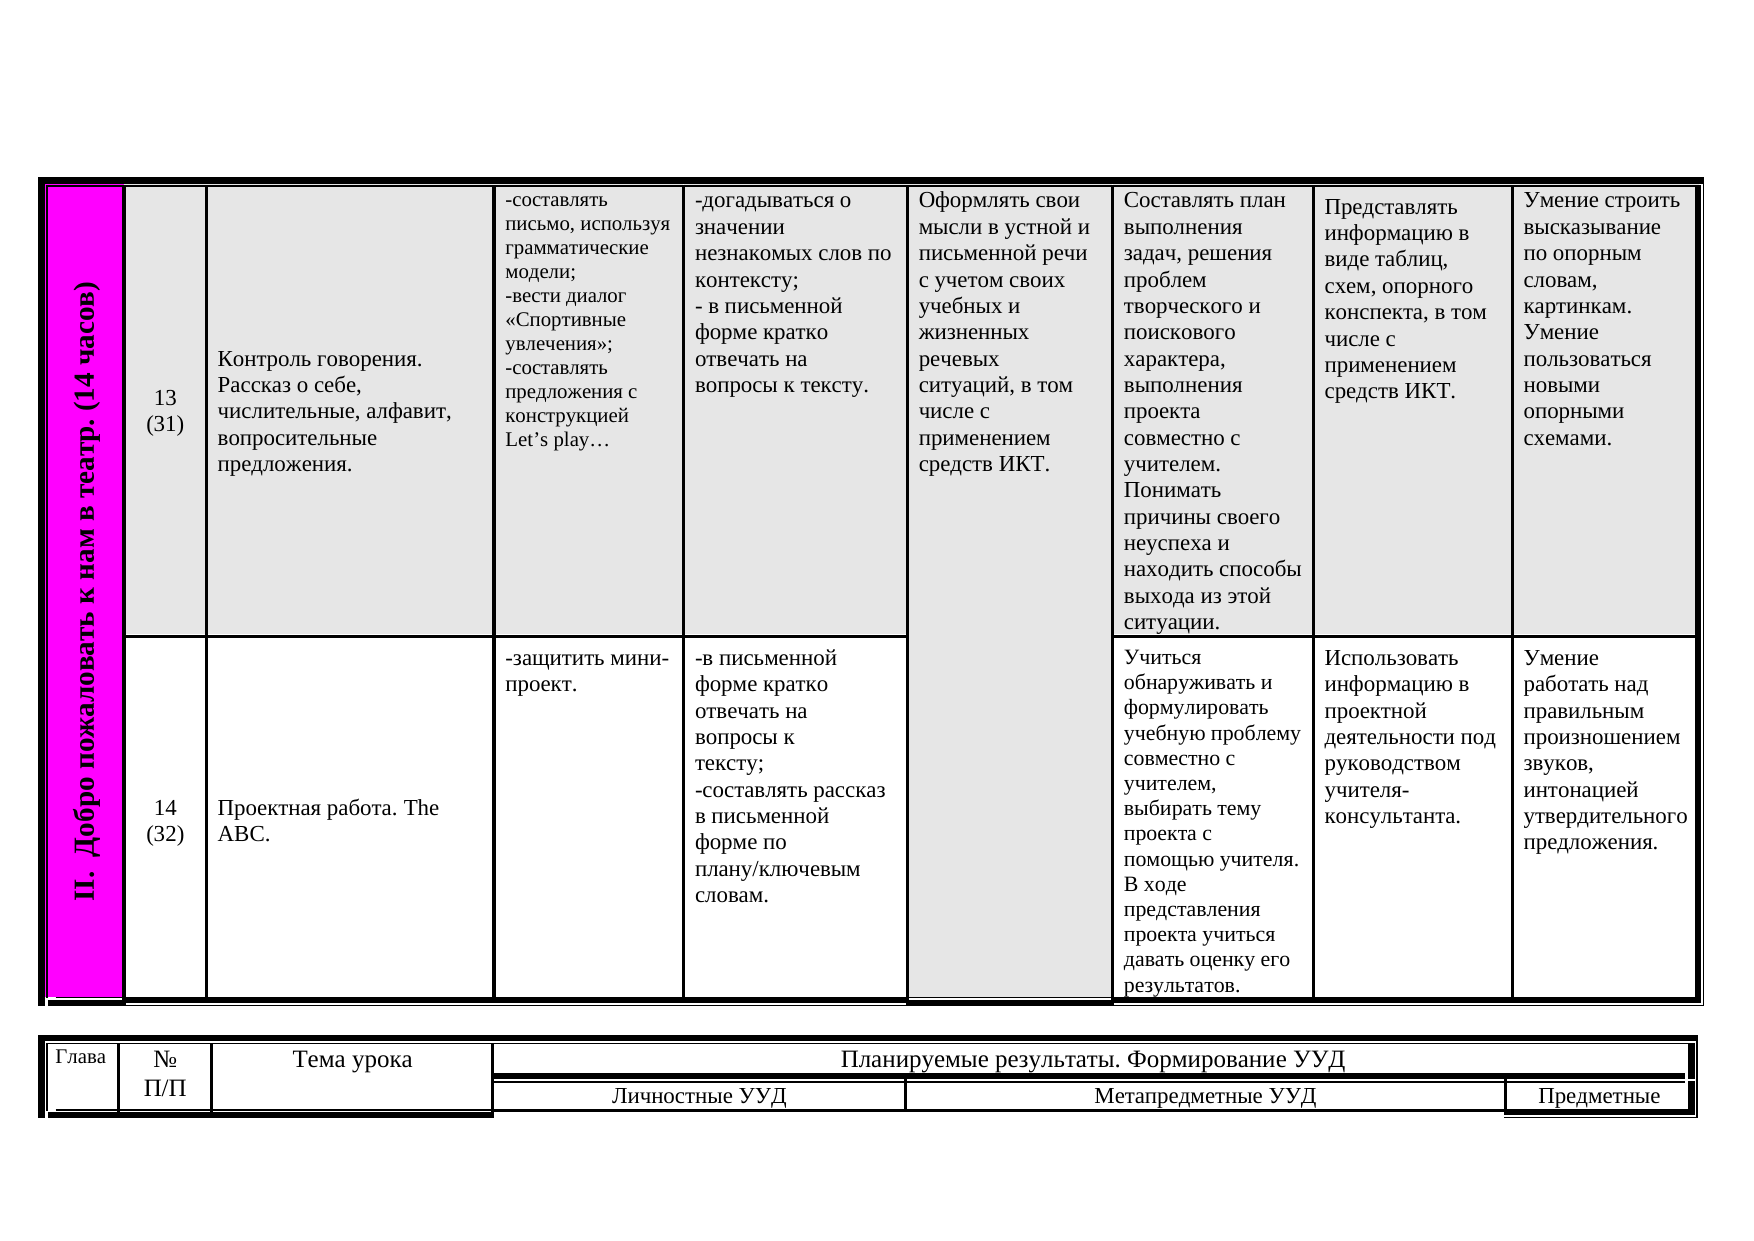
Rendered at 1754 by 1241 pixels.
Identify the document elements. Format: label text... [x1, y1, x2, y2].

table_header Планируемые результаты. Формирование УУД [494, 1044, 1688, 1073]
table_header Тема урока [213, 1044, 491, 1109]
table_cell 13 (31) [126, 187, 205, 634]
table_cell 14 (32) [126, 638, 205, 997]
table_cell Учиться обнаруживать и формулировать учебную проблему совместно с учителем, выбирать тему проекта с помощью учителя. В ходе представления проекта учиться давать оценку его результатов. [1114, 638, 1312, 997]
table_cell Метапредметные УУД [907, 1083, 1504, 1109]
table_cell -догадываться о значении незнакомых слов по контексту; - в письменной форме кратко отвечать на вопросы к тексту. [685, 187, 906, 634]
table_cell Предметные [1507, 1073, 1693, 1109]
table_cell -в письменной форме кратко отвечать на вопросы к тексту; -составлять рассказ в письменной форме по плану/ключевым словам. [685, 638, 906, 997]
table_cell Проектная работа. The ABC. [208, 638, 492, 997]
table_cell Использовать информацию в проектной деятельности под руководством учителя-консультанта. [1315, 638, 1511, 997]
table_cell -составлять письмо, используя грамматические модели; -вести диалог «Спортивные увлечения»; -составлять предложения с конструкцией Let’s play… [496, 187, 682, 634]
table_header Глава [48, 1044, 117, 1109]
table_cell Умение строить высказывание по опорным словам, картинкам. Умение пользоваться новыми опорными схемами. [1514, 187, 1695, 634]
table_cell Контроль говорения. Рассказ о себе, числительные, алфавит, вопросительные предложения. [208, 187, 492, 634]
table_cell Умение работать над правильным произношением звуков, интонацией утвердительного предложения. [1514, 638, 1695, 997]
table_cell II. Добро пожаловать к нам в театр. (14 часов) [48, 187, 122, 997]
table_cell -защитить мини-проект. [496, 638, 682, 997]
table_cell Личностные УУД [494, 1083, 904, 1109]
table_cell Представлять информацию в виде таблиц, схем, опорного конспекта, в том числе с применением средств ИКТ. [1315, 187, 1511, 634]
table_header № П/П [120, 1044, 210, 1109]
table_cell Оформлять свои мысли в устной и письменной речи с учетом своих учебных и жизненных речевых ситуаций, в том числе с применением средств ИКТ. [909, 187, 1111, 997]
table_cell Составлять план выполнения задач, решения проблем творческого и поискового характера, выполнения проекта совместно с учителем. Понимать причины своего неуспеха и находить способы выхода из этой ситуации. [1114, 187, 1312, 634]
